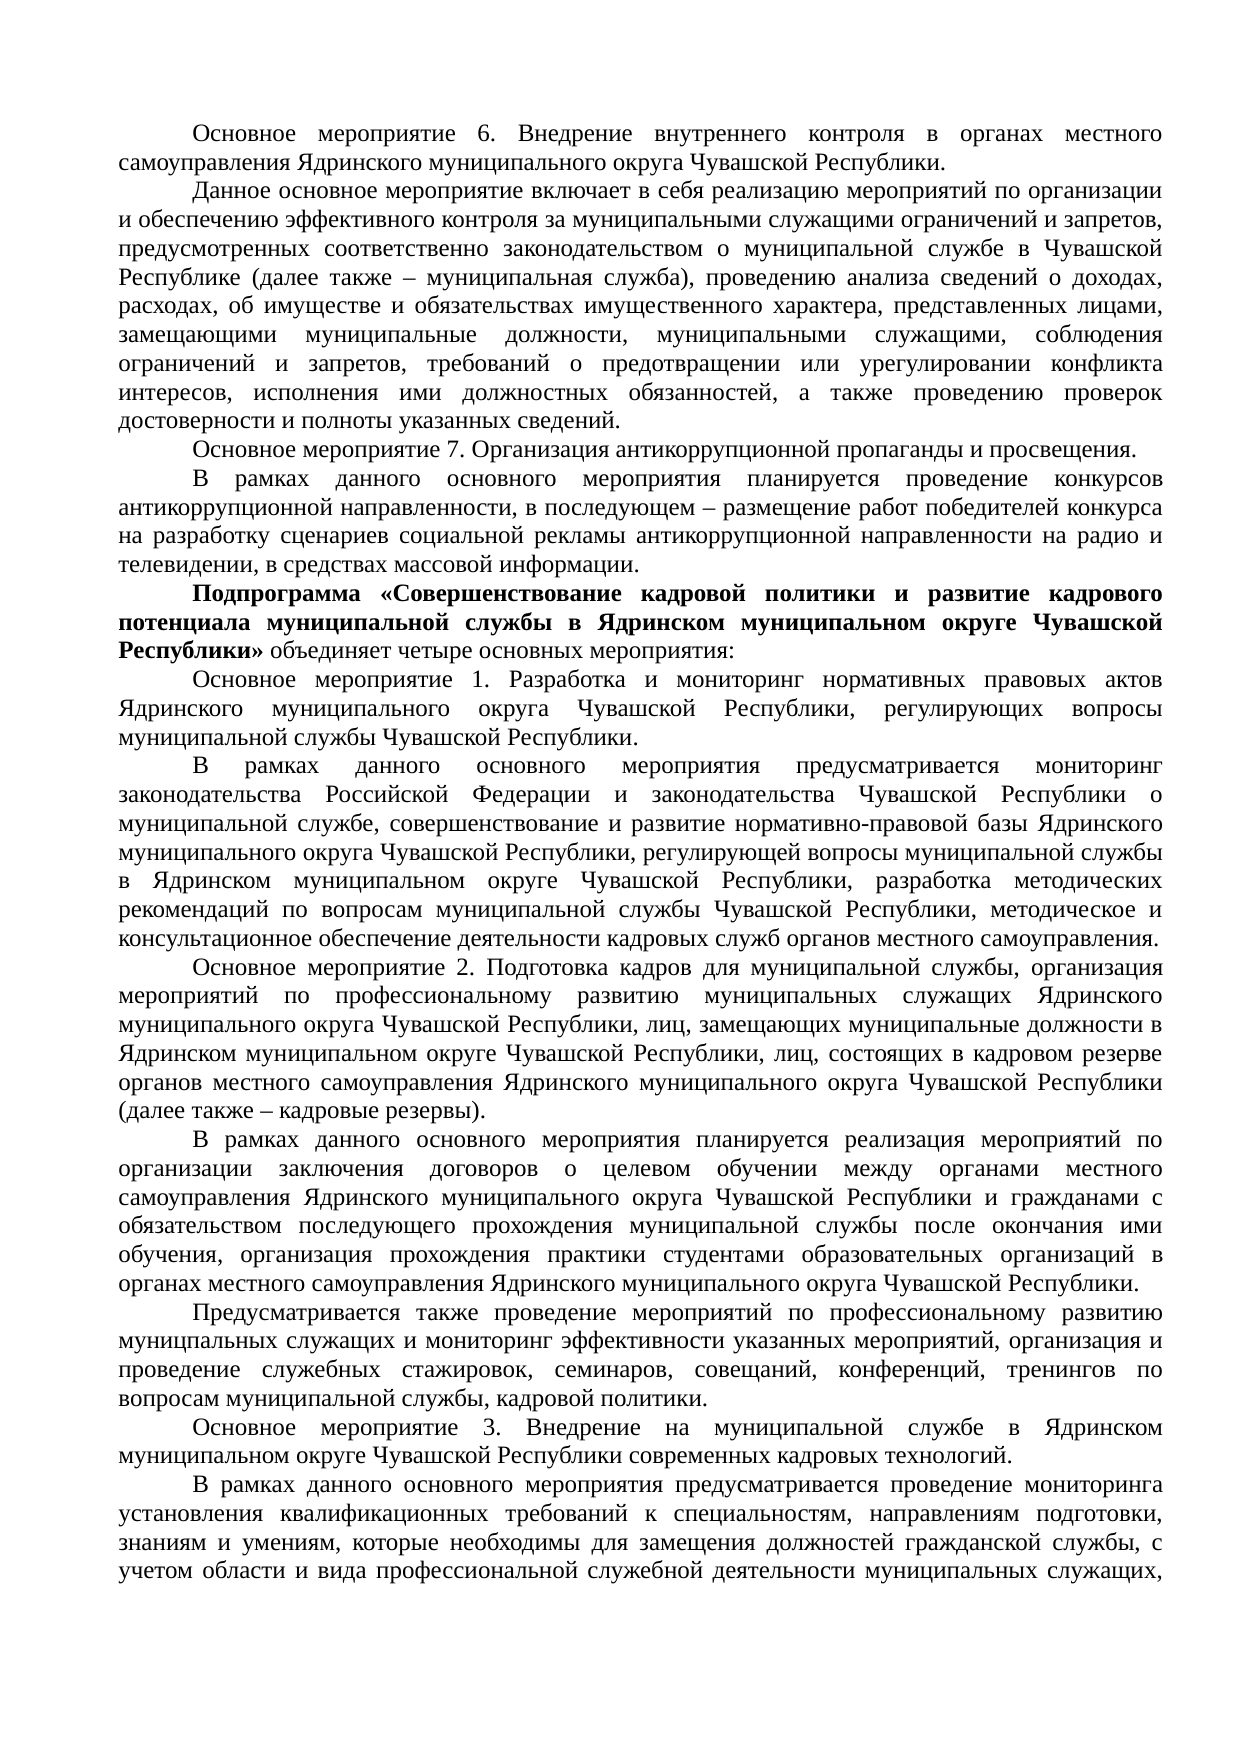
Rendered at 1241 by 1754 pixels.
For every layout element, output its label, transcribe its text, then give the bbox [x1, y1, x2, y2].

text Основное мероприятие 6. Внедрение внутреннего контроля в органах местного самоуправления Ядринского муниципального округа Чувашской Республики. [118, 118, 1164, 176]
text Основное мероприятие 2. Подготовка кадров для муниципальной службы, организация мероприятий по профессиональному развитию муниципальных служащих Ядринского муниципального округа Чувашской Республики, лиц, замещающих муниципальные должности в Ядринском муниципальном округе Чувашской Республики, лиц, состоящих в кадровом резерве органов местного самоуправления Ядринского муниципального округа Чувашской Республики (далее также – кадровые резервы). [118, 952, 1164, 1124]
text В рамках данного основного мероприятия планируется реализация мероприятий по организации заключения договоров о целевом обучении между органами местного самоуправления Ядринского муниципального округа Чувашской Республики и гражданами с обязательством последующего прохождения муниципальной службы после окончания ими обучения, организация прохождения практики студентами образовательных организаций в органах местного самоуправления Ядринского муниципального округа Чувашской Республики. [118, 1124, 1164, 1297]
text В рамках данного основного мероприятия планируется проведение конкурсов антикоррупционной направленности, в последующем – размещение работ победителей конкурса на разработку сценариев социальной рекламы антикоррупционной направленности на радио и телевидении, в средствах массовой информации. [118, 463, 1164, 578]
text Подпрограмма «Совершенствование кадровой политики и развитие кадрового потенциала муниципальной службы в Ядринском муниципальном округе Чувашской Республики» объединяет четыре основных мероприятия: [118, 578, 1164, 664]
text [118, 1469, 1164, 1584]
text Основное мероприятие 3. Внедрение на муниципальной службе в Ядринском муниципальном округе Чувашской Республики современных кадровых технологий. [118, 1412, 1164, 1469]
text Основное мероприятие 1. Разработка и мониторинг нормативных правовых актов Ядринского муниципального округа Чувашской Республики, регулирующих вопросы муниципальной службы Чувашской Республики. [118, 664, 1164, 751]
text Основное мероприятие 7. Организация антикоррупционной пропаганды и просвещения. [118, 434, 1164, 463]
text В рамках данного основного мероприятия предусматривается мониторинг законодательства Российской Федерации и законодательства Чувашской Республики о муниципальной службе, совершенствование и развитие нормативно-правовой базы Ядринского муниципального округа Чувашской Республики, регулирующей вопросы муниципальной службы в Ядринском муниципальном округе Чувашской Республики, разработка методических рекомендаций по вопросам муниципальной службы Чувашской Республики, методическое и консультационное обеспечение деятельности кадровых служб органов местного самоуправления. [118, 751, 1164, 952]
text Данное основное мероприятие включает в себя реализацию мероприятий по организации и обеспечению эффективного контроля за муниципальными служащими ограничений и запретов, предусмотренных соответственно законодательством о муниципальной службе в Чувашской Республике (далее также – муниципальная служба), проведению анализа сведений о доходах, расходах, об имуществе и обязательствах имущественного характера, представленных лицами, замещающими муниципальные должности, муниципальными служащими, соблюдения ограничений и запретов, требований о предотвращении или урегулировании конфликта интересов, исполнения ими должностных обязанностей, а также проведению проверок достоверности и полноты указанных сведений. [118, 176, 1164, 434]
text Предусматривается также проведение мероприятий по профессиональному развитию муницпальных служащих и мониторинг эффективности указанных мероприятий, организация и проведение служебных стажировок, семинаров, совещаний, конференций, тренингов по вопросам муниципальной службы, кадровой политики. [118, 1297, 1164, 1412]
